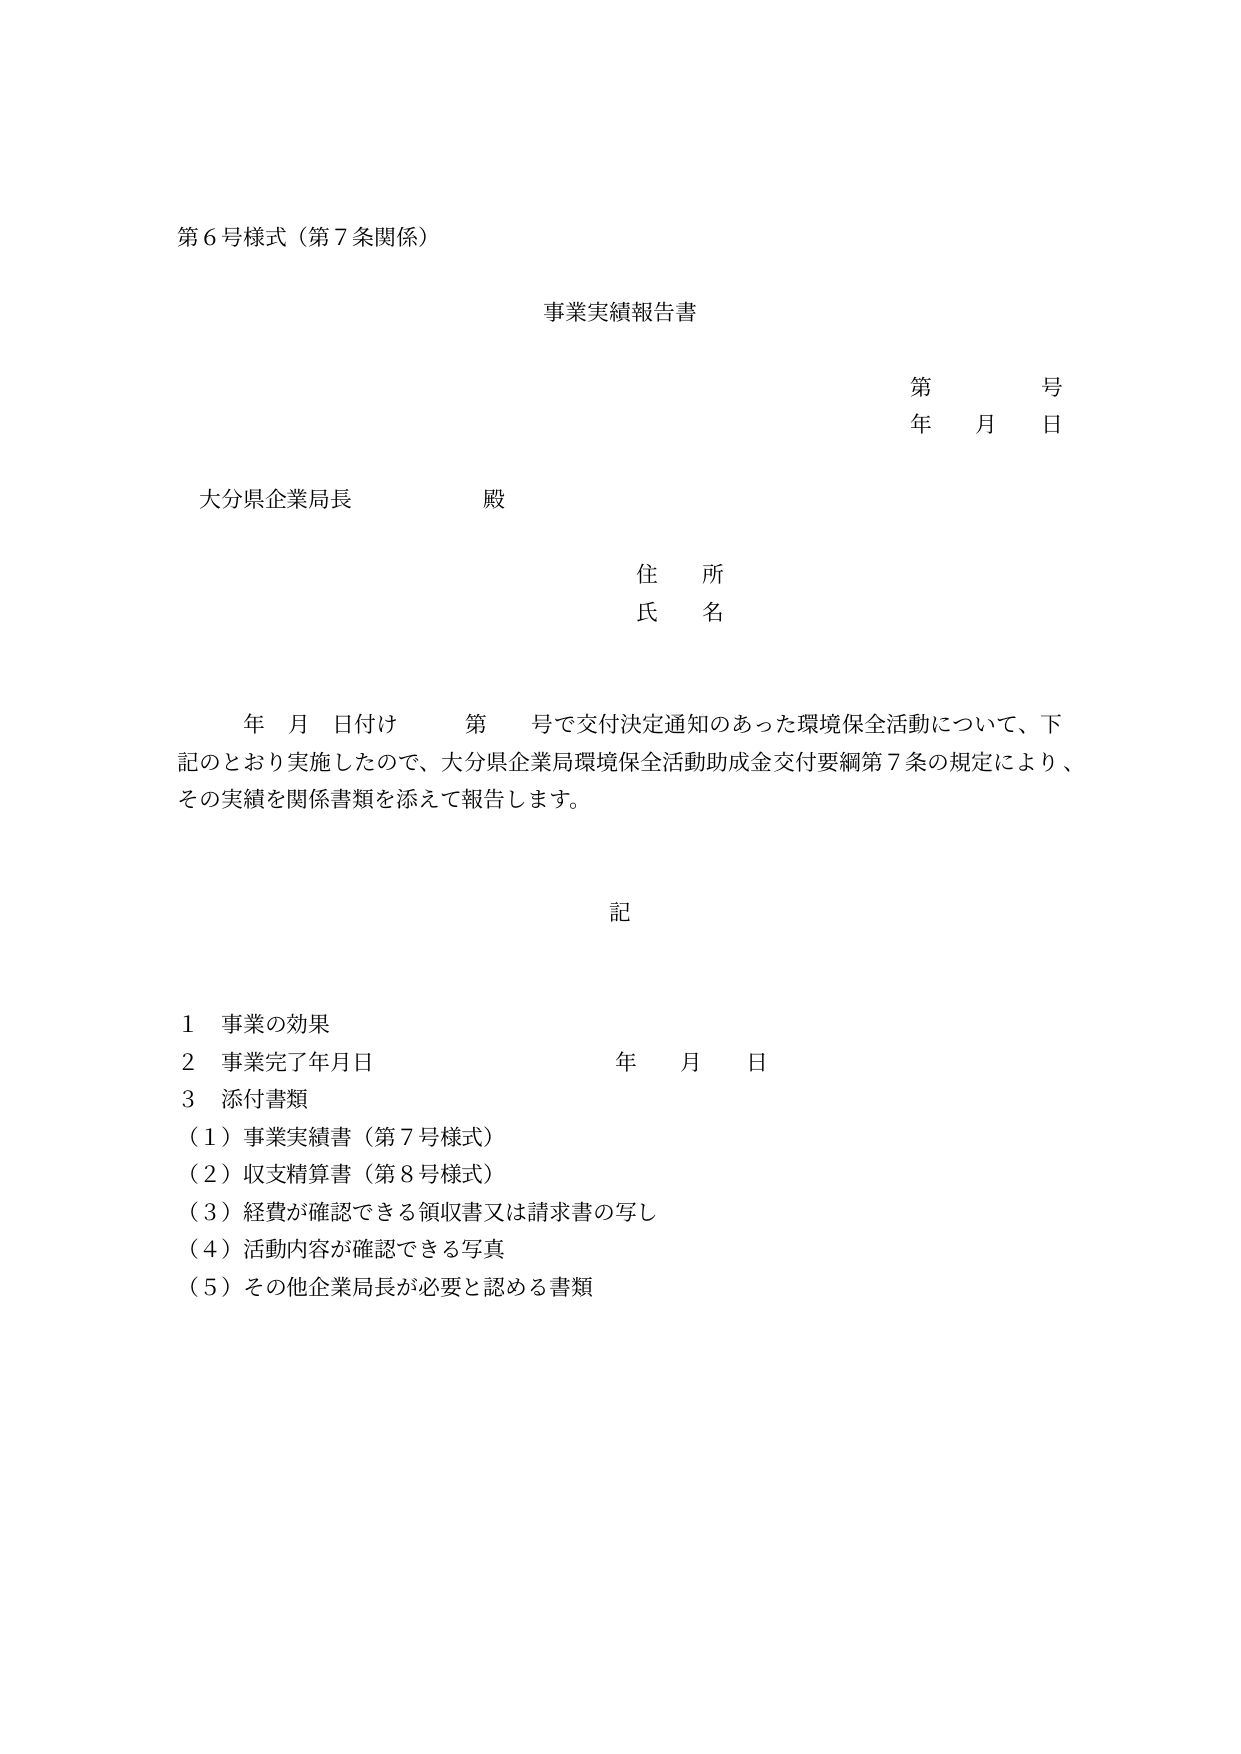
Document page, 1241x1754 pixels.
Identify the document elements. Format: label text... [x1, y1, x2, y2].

text 年 月 日 [177, 404, 1063, 442]
text １ 事業の効果 [177, 1004, 1063, 1042]
text ３ 添付書類 [177, 1079, 1063, 1117]
text 年 月 日付け 第 号で交付決定通知のあった環境保全活動について、下記のとおり実施したので、大分県企業局環境保全活動助成金交付要綱第７条の規定により、その実績を関係書類を添えて報告します。 [177, 704, 1063, 817]
text 事業実績報告書 [177, 292, 1063, 329]
text 氏 名 [177, 592, 1063, 629]
subtitle 記 [177, 892, 1063, 929]
text ２ 事業完了年月日 年 月 日 [177, 1042, 1063, 1079]
text （２）収支精算書（第８号様式） [177, 1154, 1063, 1192]
text （１）事業実績書（第７号様式） [177, 1117, 1063, 1154]
text （５）その他企業局長が必要と認める書類 [177, 1267, 1063, 1304]
text 住 所 [177, 554, 1063, 592]
text （４）活動内容が確認できる写真 [177, 1229, 1063, 1267]
text 第 号 [177, 367, 1063, 404]
text 第６号様式（第７条関係） [177, 217, 1063, 254]
text （３）経費が確認できる領収書又は請求書の写し [177, 1192, 1063, 1229]
text 大分県企業局長 殿 [177, 479, 1063, 517]
